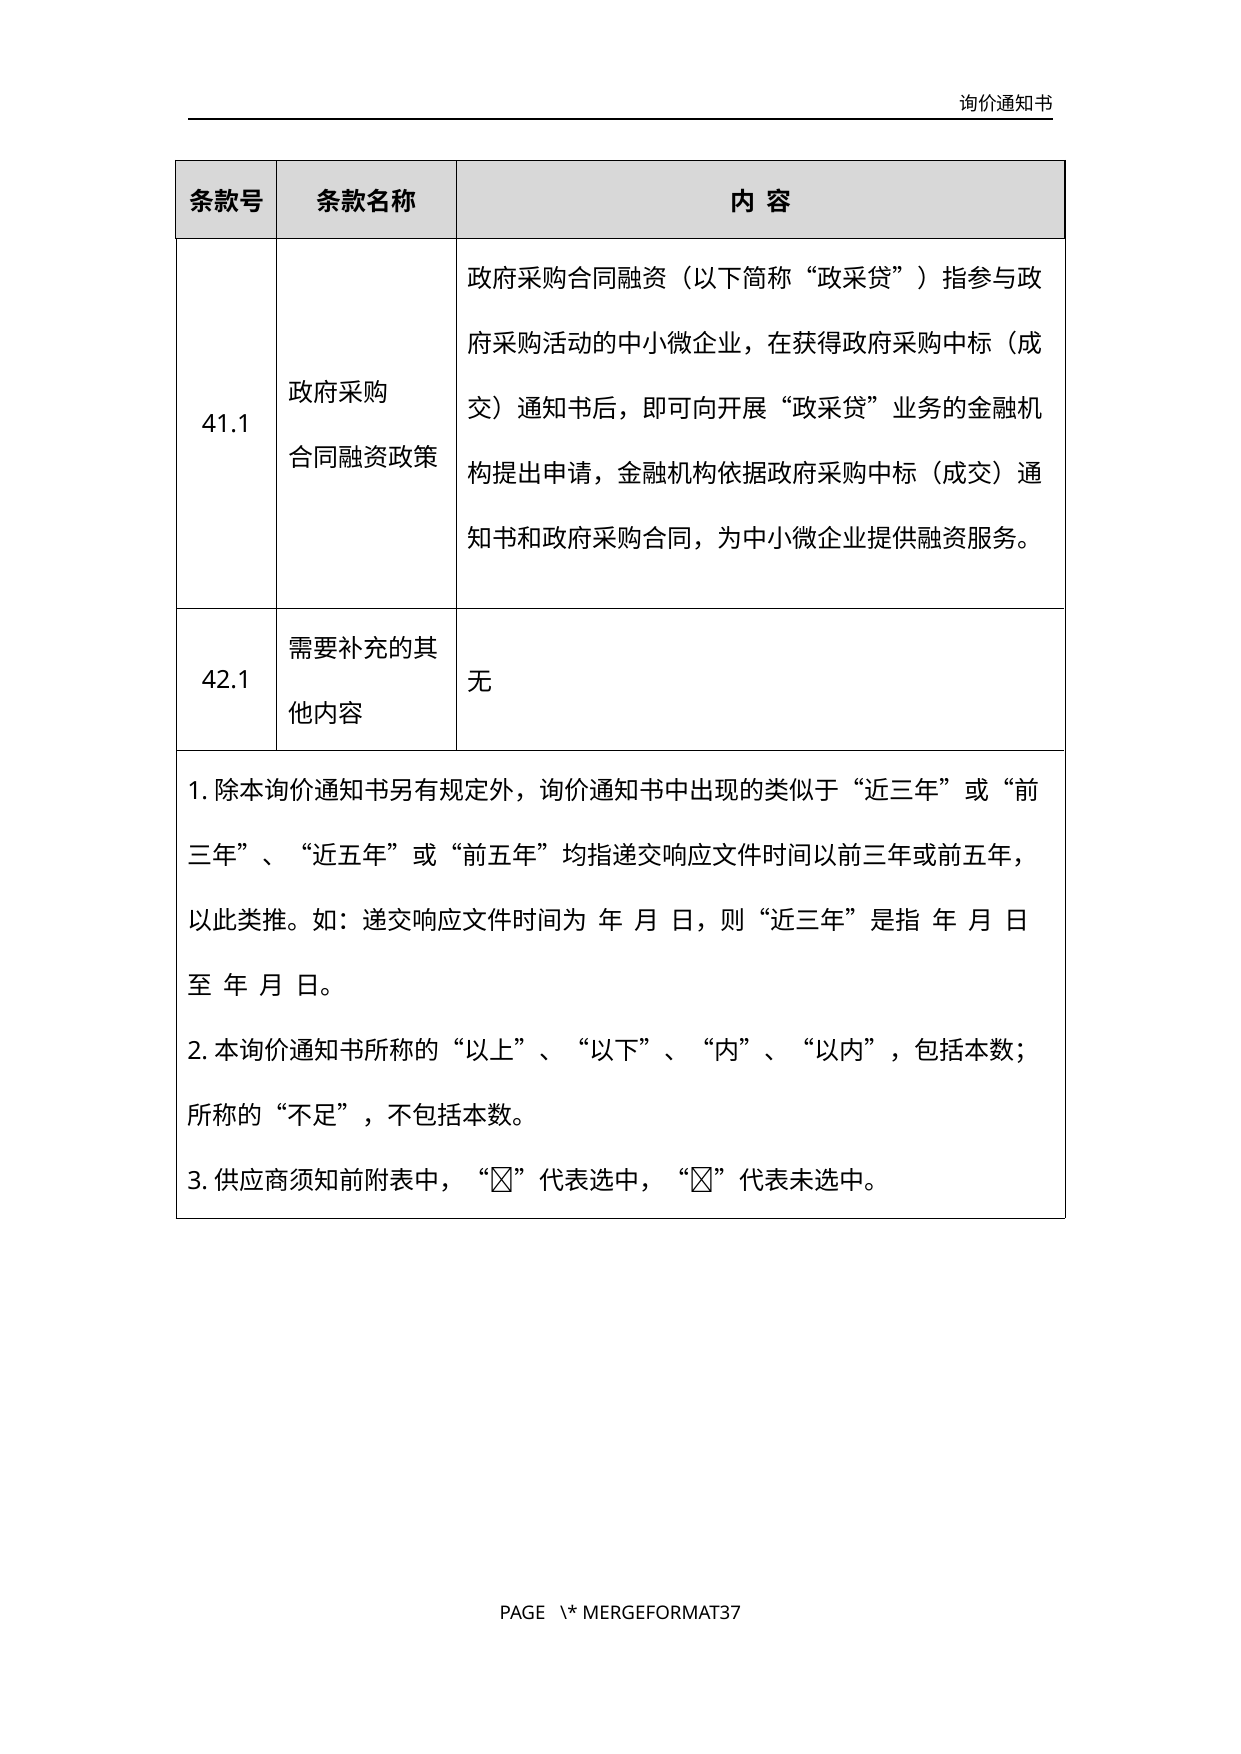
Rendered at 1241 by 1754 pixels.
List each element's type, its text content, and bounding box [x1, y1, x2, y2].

table_cell 政府采购 合同融资政策 [277, 239, 456, 608]
table_cell 1. 除本询价通知书另有规定外，询价通知书中出现的类似于“近三年”或“前三年”、“近五年”或“前五年”均指递交响应文件时间以前三年或前五年，以此类推。如：递交响应文件时间为 年 月 日，则“近三年”是指 年 月 日至 年 月 日。 2. 本询价通知书所称的“以上”、“以下”、“内”、“以内”，包括本数；所称的“不足”，不包括本数。 3. 供应商须知前附表中，“”代表选中，“”代表未选中。 [177, 750, 1065, 1217]
table_header 条款名称 [277, 161, 456, 238]
table_cell 42.1 [177, 609, 276, 750]
table_cell 41.1 [177, 239, 276, 608]
table_header 内 容 [457, 161, 1064, 238]
table_header 条款号 [176, 161, 276, 238]
table_cell 需要补充的其他内容 [277, 609, 456, 750]
table_cell 政府采购合同融资（以下简称“政采贷”）指参与政府采购活动的中小微企业，在获得政府采购中标（成交）通知书后，即可向开展“政采贷”业务的金融机构提出申请，金融机构依据政府采购中标（成交）通知书和政府采购合同，为中小微企业提供融资服务。 [457, 239, 1065, 608]
table_cell 无 [457, 608, 1065, 750]
